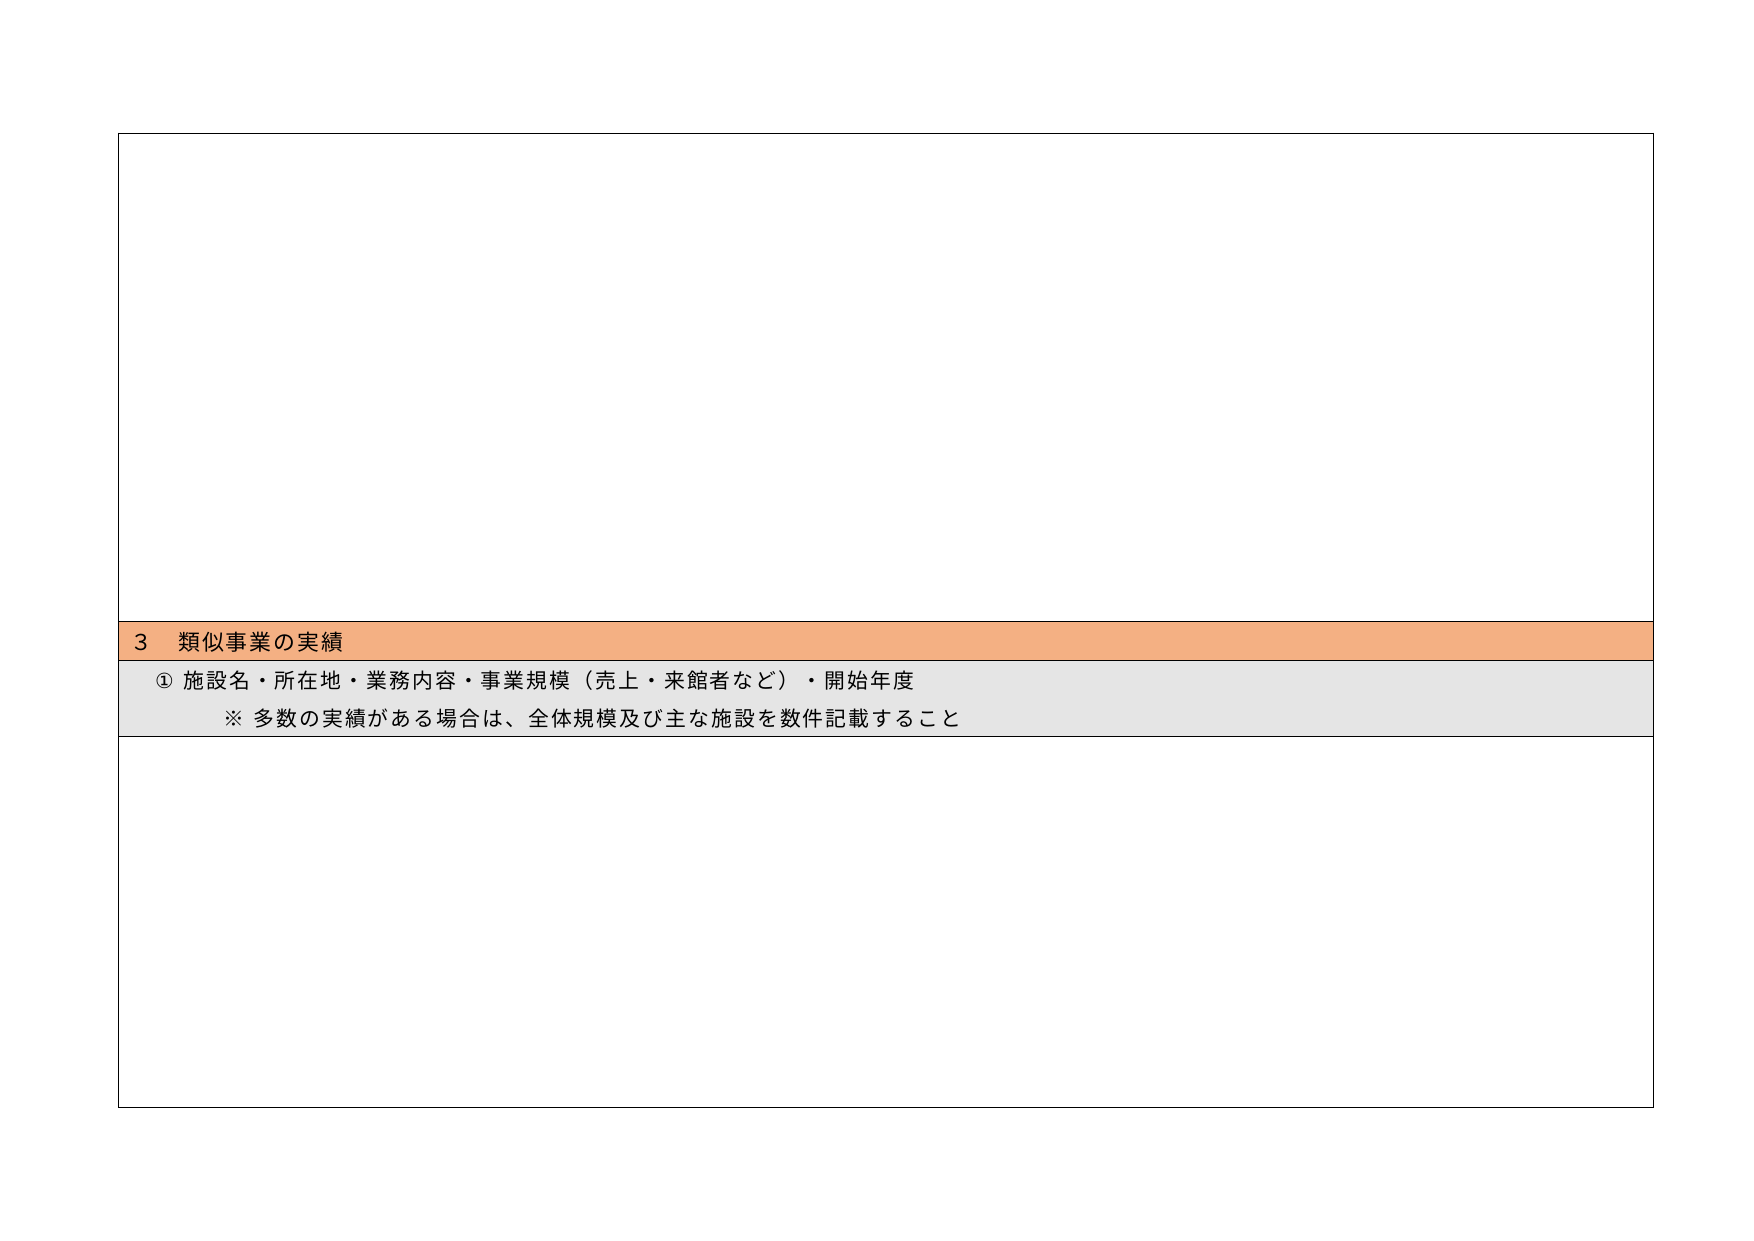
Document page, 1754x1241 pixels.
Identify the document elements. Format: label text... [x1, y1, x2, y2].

table_cell [119, 134, 1653, 621]
table_cell ① 施設名・所在地・業務内容・事業規模（売上・来館者など）・開始年度 ※ 多数の実績がある場合は、全体規模及び主な施設を数件記載すること [119, 661, 1653, 736]
table_cell ３ 類似事業の実績 [119, 622, 1653, 660]
table_cell [119, 737, 1653, 1107]
